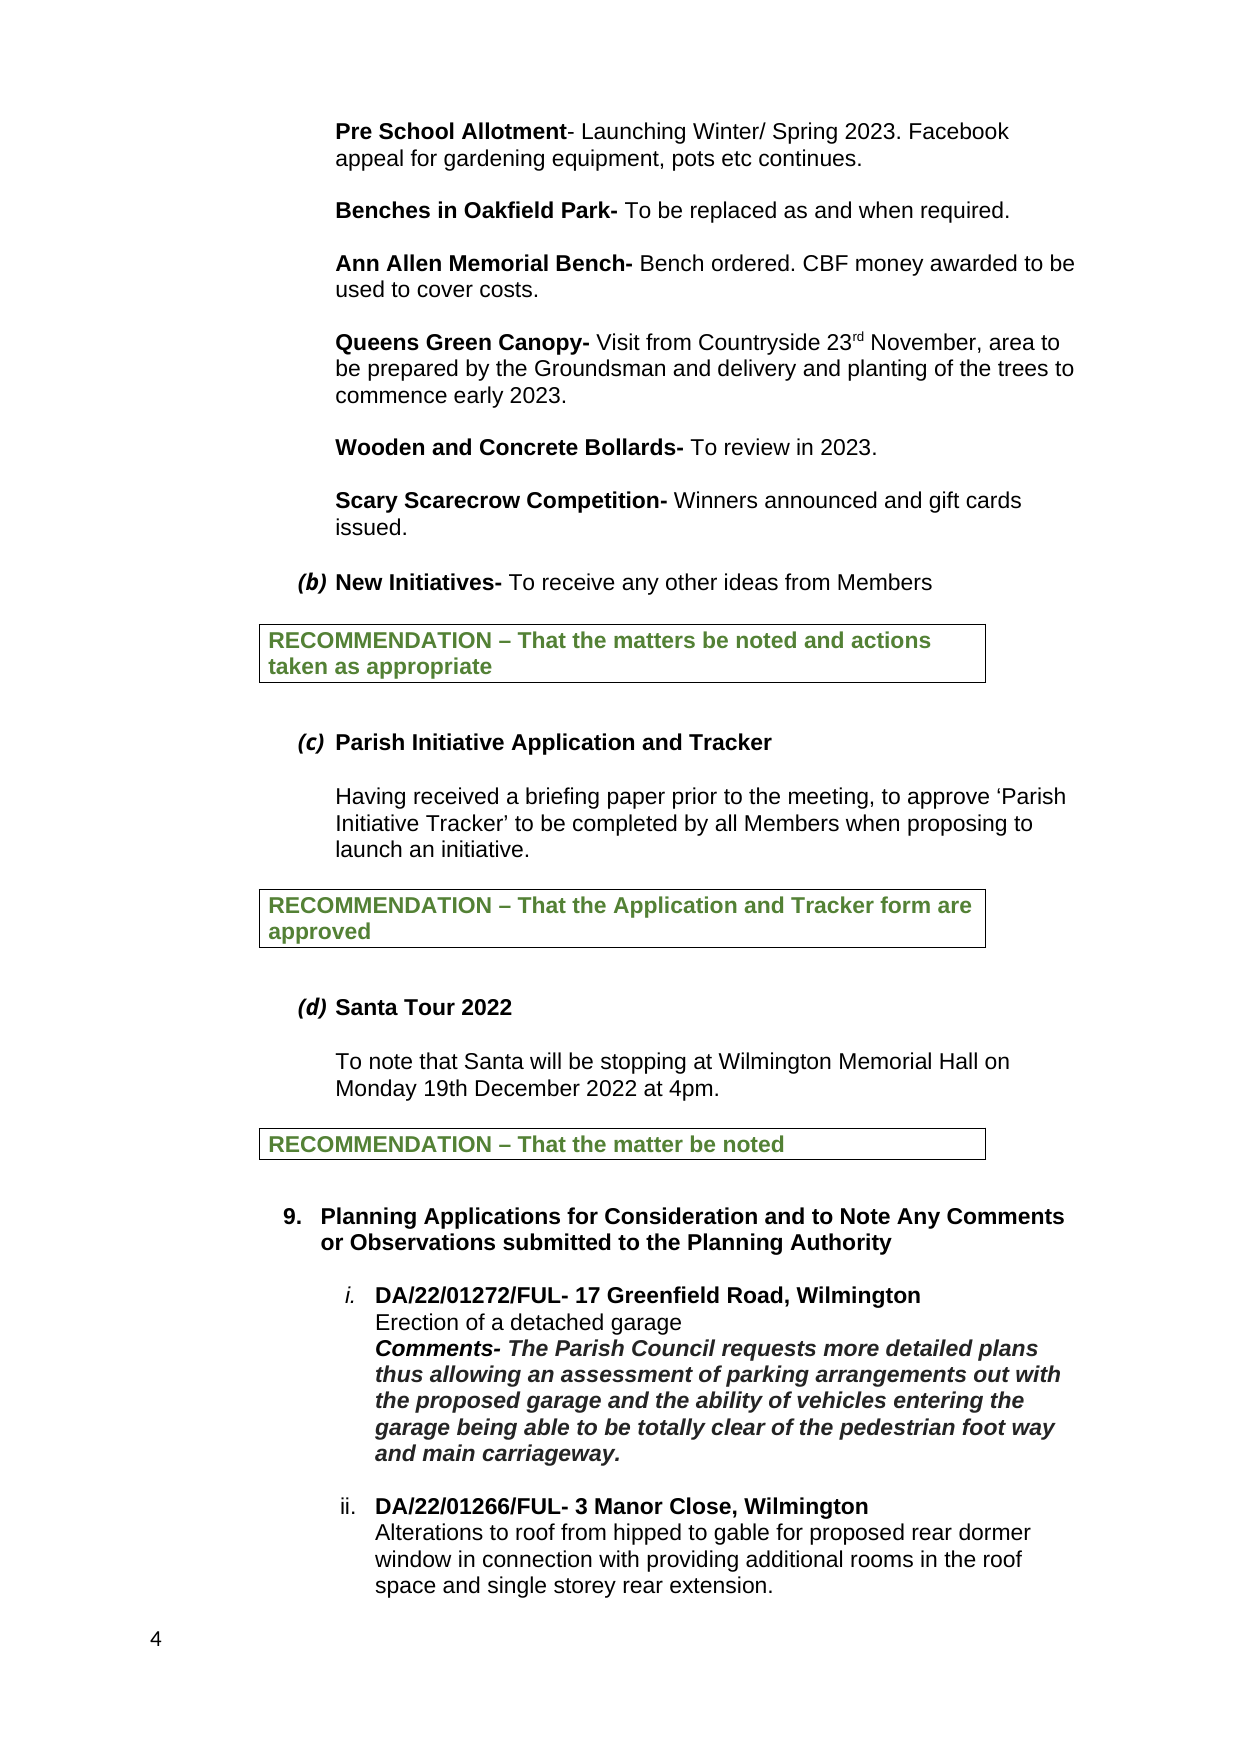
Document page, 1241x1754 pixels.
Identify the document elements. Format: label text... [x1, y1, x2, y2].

text Pre School Allotment- Launching Winter/ Spring 2023. Facebook appeal for gardening equipment, pots etc continues. [335, 118, 1078, 171]
text Comments- The Parish Council requests more detailed plans thus allowing an assessment of parking arrangements out with the proposed garage and the ability of vehicles entering the garage being able to be totally clear of the pedestrian foot way and main carriageway. [375, 1335, 1078, 1467]
text Scary Scarecrow Competition- Winners announced and gift cards issued. [335, 487, 1078, 540]
text Benches in Oakfield Park- To be replaced as and when required. [335, 197, 1078, 223]
text Having received a briefing paper prior to the meeting, to approve ‘Parish Initiative Tracker’ to be completed by all Members when proposing to launch an initiative. [335, 783, 1078, 862]
list Parish Initiative Application and Tracker [298, 726, 1078, 757]
text Erection of a detached garage [375, 1308, 1078, 1335]
text To note that Santa will be stopping at Wilmington Memorial Hall on Monday 19th December 2022 at 4pm. [335, 1048, 1078, 1101]
list Planning Applications for Consideration and to Note Any Comments or Observations submitted to the Planning Authority [283, 1203, 1078, 1256]
list DA/22/01266/FUL- 3 Manor Close, Wilmington [356, 1493, 1078, 1519]
text RECOMMENDATION – That the matters be noted and actions taken as appropriate [260, 625, 985, 682]
text RECOMMENDATION – That the Application and Tracker form are approved [260, 890, 985, 947]
text Wooden and Concrete Bollards- To review in 2023. [335, 434, 1078, 461]
list New Initiatives- To receive any other ideas from Members [298, 566, 1078, 597]
text Ann Allen Memorial Bench- Bench ordered. CBF money awarded to be used to cover costs. [335, 250, 1078, 303]
text Queens Green Canopy- Visit from Countryside 23rd November, area to be prepared by the Groundsman and delivery and planting of the trees to commence early 2023. [335, 329, 1078, 408]
list Santa Tour 2022 [298, 991, 1078, 1022]
list DA/22/01272/FUL- 17 Greenfield Road, Wilmington [356, 1282, 1078, 1308]
text RECOMMENDATION – That the matter be noted [260, 1129, 985, 1159]
text Alterations to roof from hipped to gable for proposed rear dormer window in connection with providing additional rooms in the roof space and single storey rear extension. [375, 1519, 1078, 1598]
